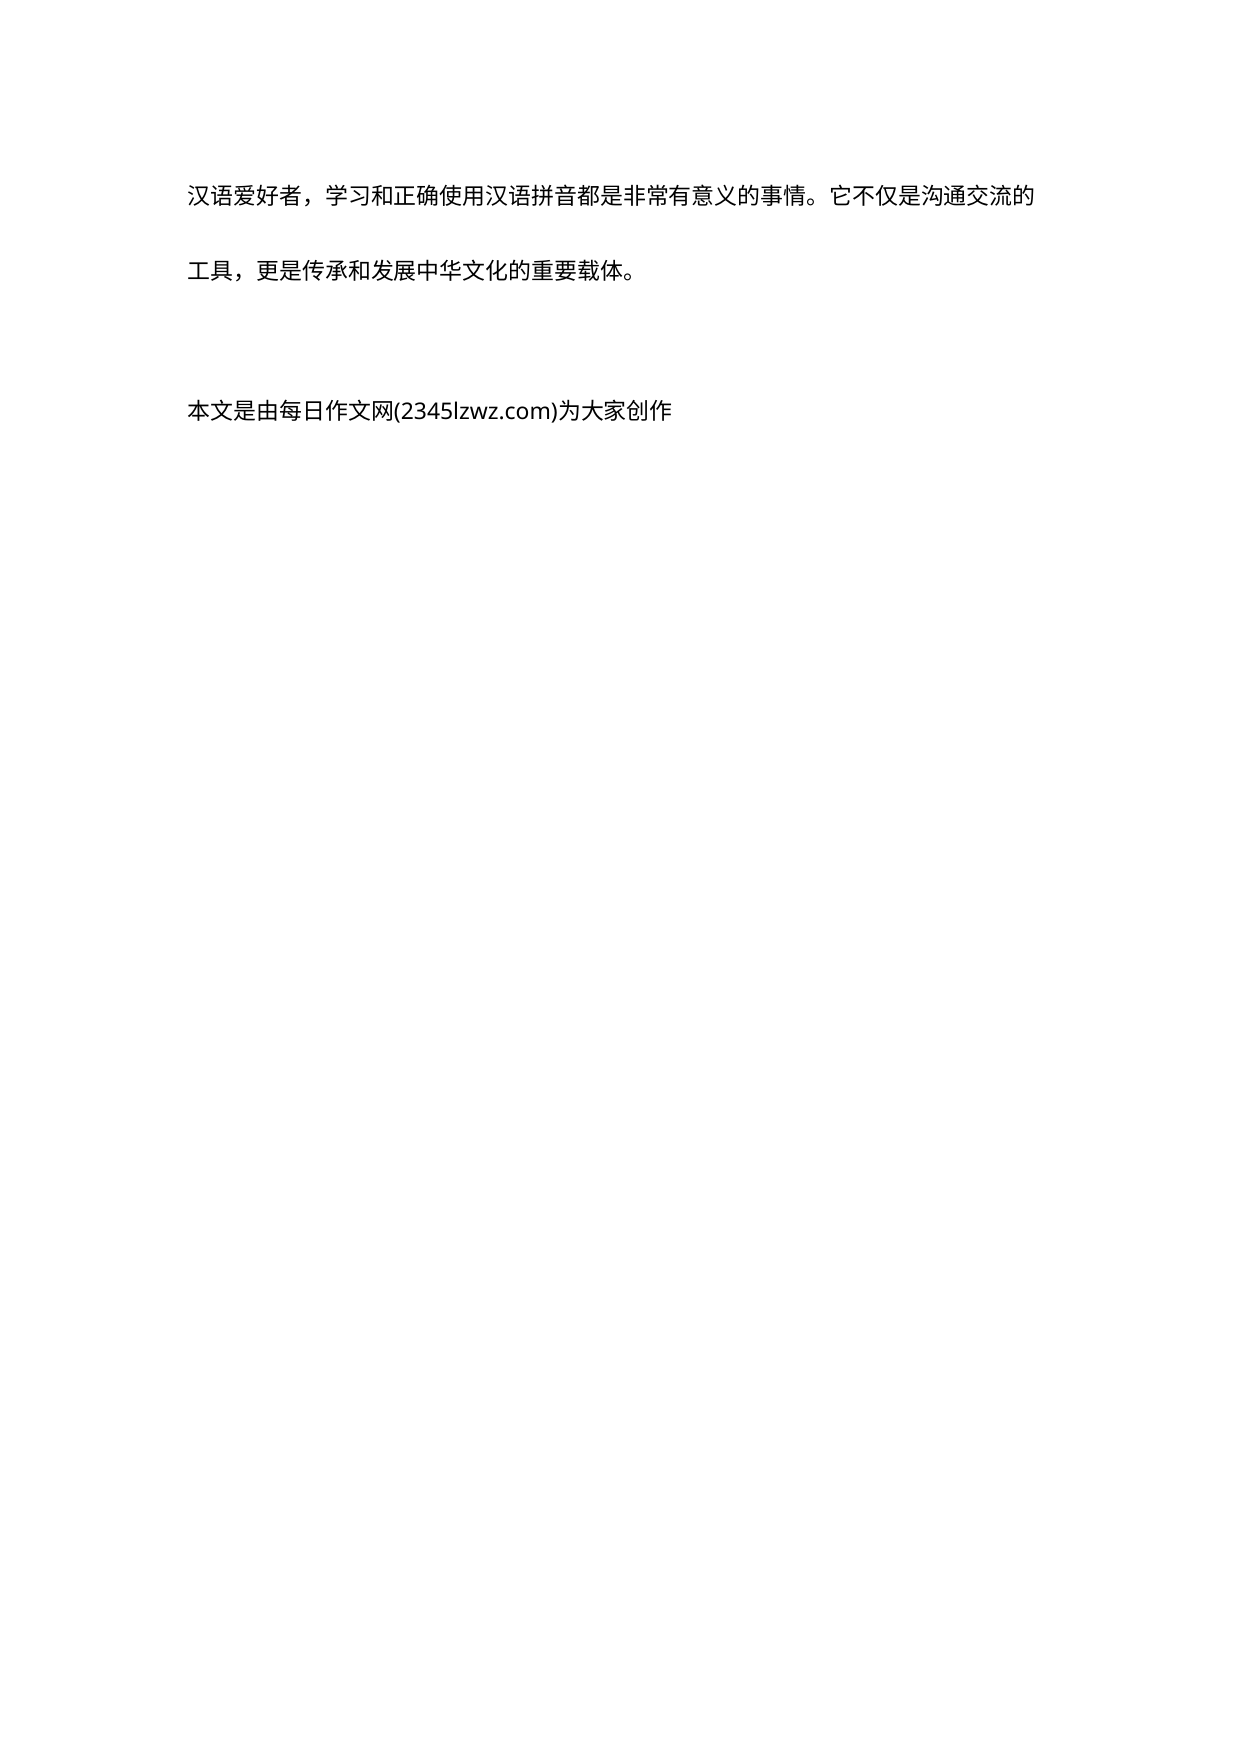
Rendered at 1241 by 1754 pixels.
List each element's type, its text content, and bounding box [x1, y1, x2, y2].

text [187, 162, 1053, 302]
text 本文是由每日作文网(2345lzwz.com)为大家创作 [187, 377, 1053, 442]
